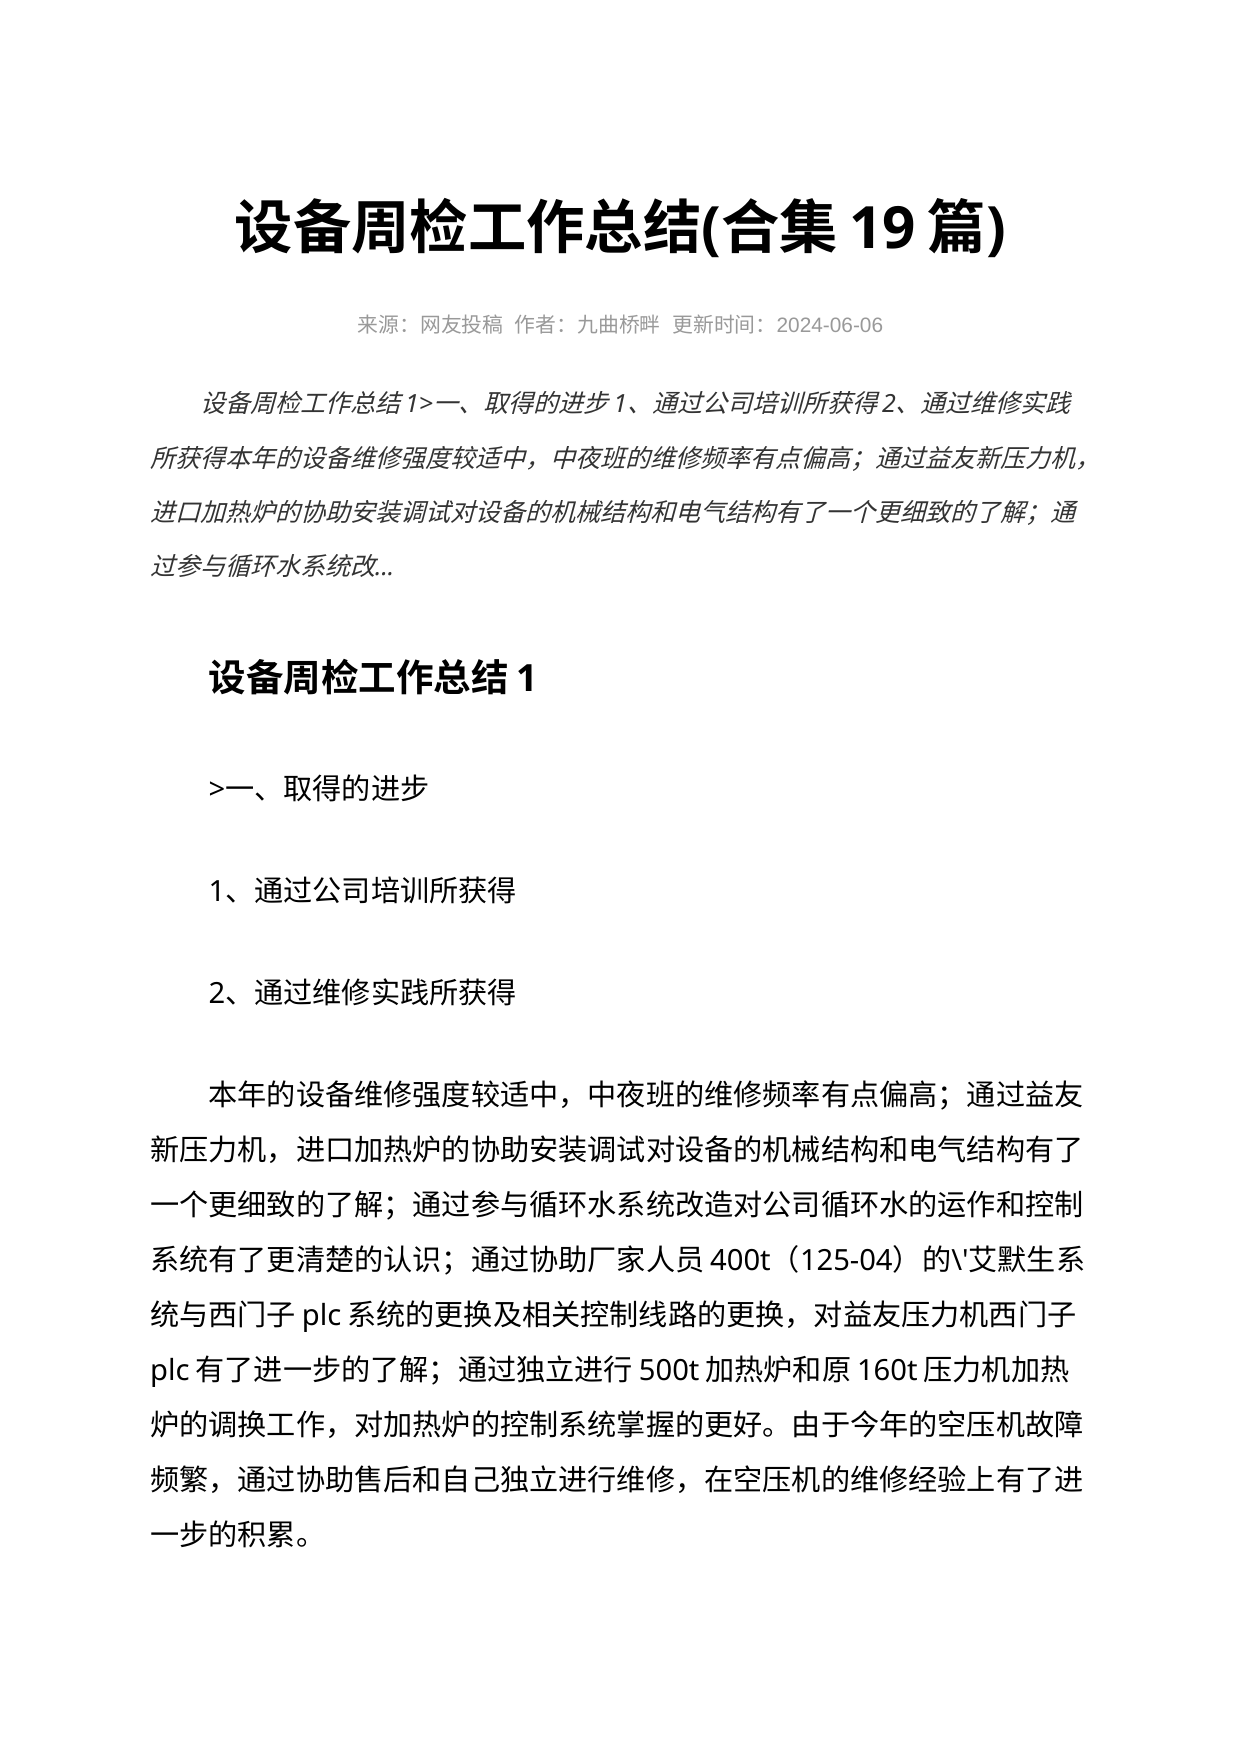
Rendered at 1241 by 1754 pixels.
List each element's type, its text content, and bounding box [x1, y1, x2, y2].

text 1、通过公司培训所获得 [150, 868, 1090, 910]
text 来源：网友投稿 作者：九曲桥畔 更新时间：2024-06-06 [150, 313, 1090, 337]
text 设备周检工作总结1>一、取得的进步1、通过公司培训所获得2、通过维修实践所获得本年的设备维修强度较适中，中夜班的维修频率有点偏高；通过益友新压力机，进口加热炉的协助安装调试对设备的机械结构和电气结构有了一个更细致的了解；通过参与循环水系统改... [150, 384, 1090, 583]
subtitle 设备周检工作总结(合集19篇) [150, 181, 1090, 266]
text 设备周检工作总结1 [150, 648, 1090, 703]
text >一、取得的进步 [150, 766, 1090, 808]
text 2、通过维修实践所获得 [150, 970, 1090, 1012]
text 本年的设备维修强度较适中，中夜班的维修频率有点偏高；通过益友新压力机，进口加热炉的协助安装调试对设备的机械结构和电气结构有了一个更细致的了解；通过参与循环水系统改造对公司循环水的运作和控制系统有了更清楚的认识；通过协助厂家人员400t（125-04）的\'艾默生系统与西门子plc系统的更换及相关控制线路的更换，对益友压力机西门子plc有了进一步的了解；通过独立进行500t加热炉和原160t压力机加热炉的调换工作，对加热炉的控制系统掌握的更好。由于今年的空压机故障频繁，通过协助售后和自己独立进行维修，在空压机的维修经验上有了进一步的积累。 [150, 1072, 1090, 1553]
